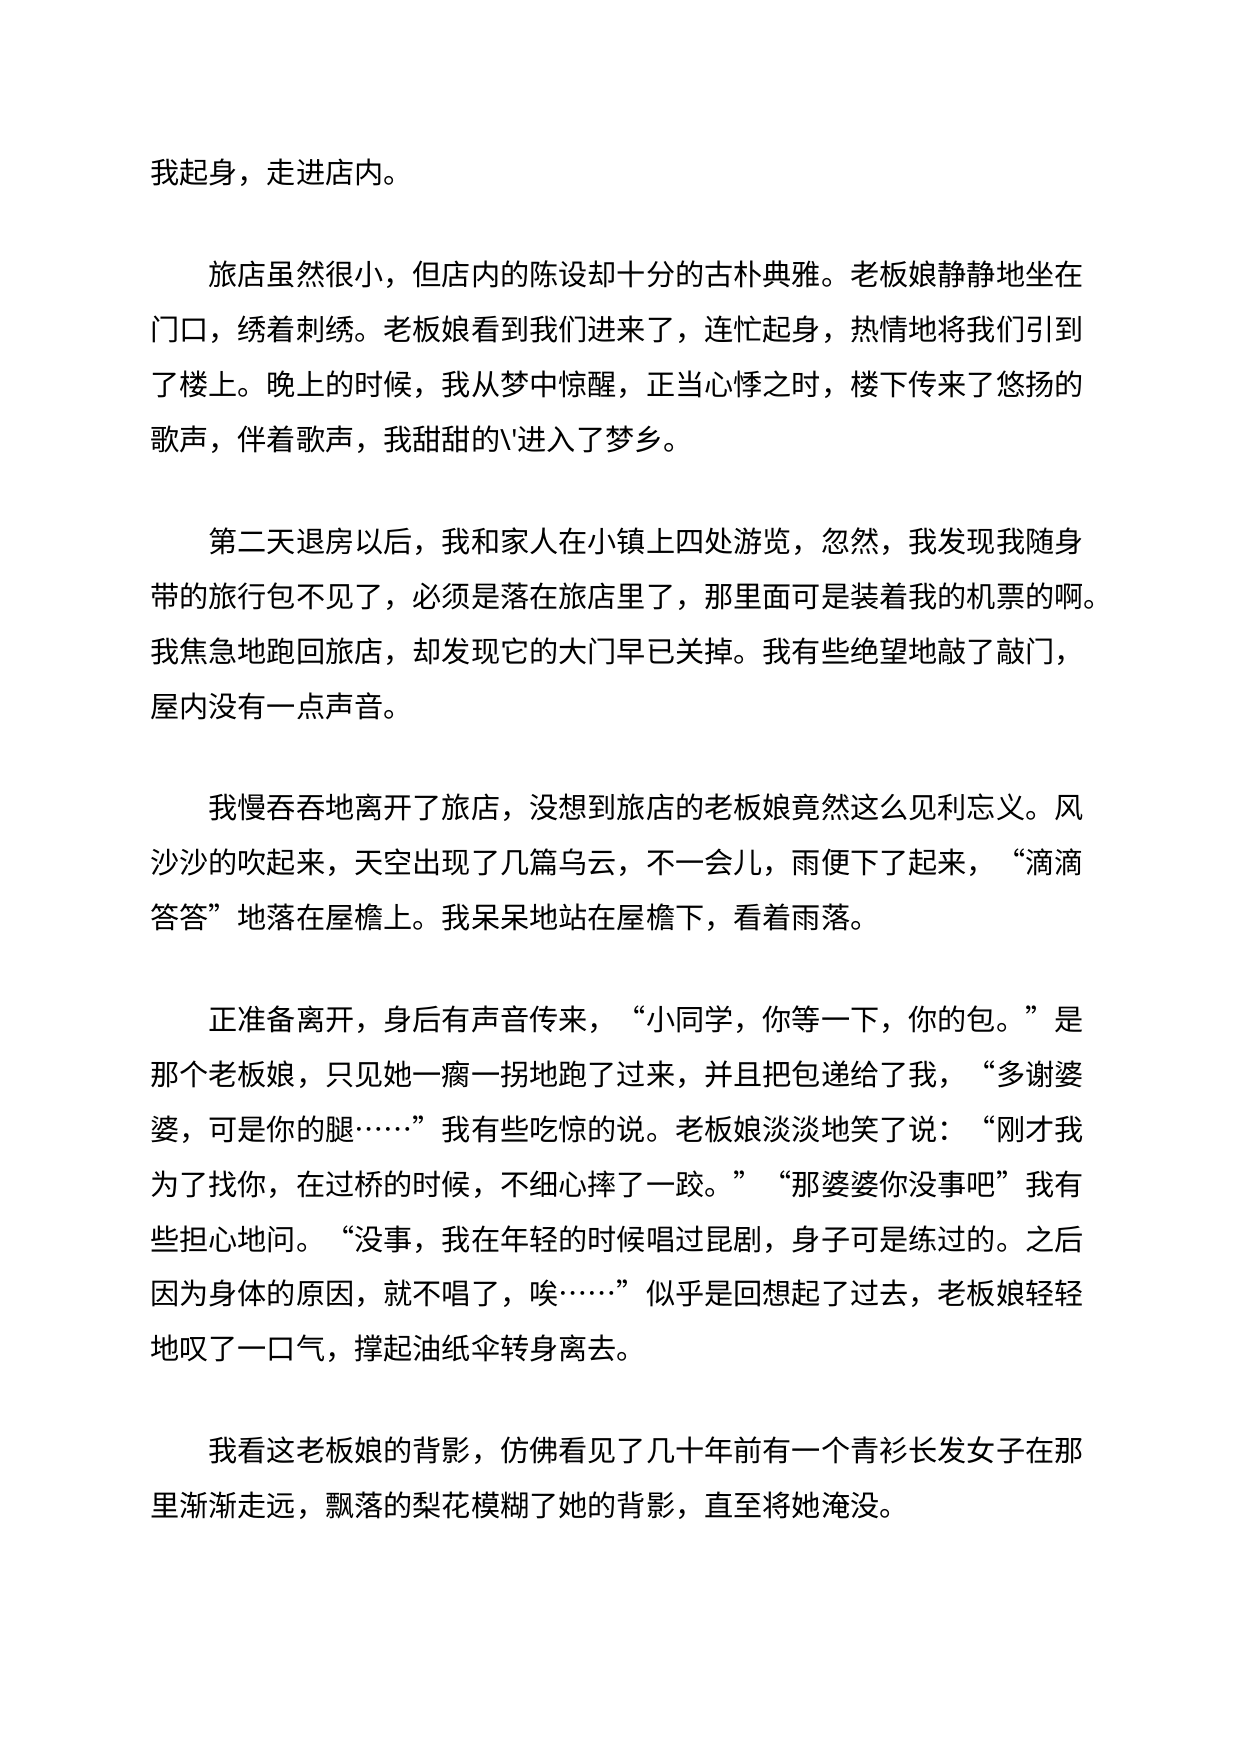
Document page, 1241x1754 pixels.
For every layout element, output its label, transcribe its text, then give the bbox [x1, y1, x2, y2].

text 我看这老板娘的背影，仿佛看见了几十年前有一个青衫长发女子在那里渐渐走远，飘落的梨花模糊了她的背影，直至将她淹没。 [150, 1428, 1090, 1525]
text 我慢吞吞地离开了旅店，没想到旅店的老板娘竟然这么见利忘义。风沙沙的吹起来，天空出现了几篇乌云，不一会儿，雨便下了起来，“滴滴答答”地落在屋檐上。我呆呆地站在屋檐下，看着雨落。 [150, 785, 1090, 937]
text 旅店虽然很小，但店内的陈设却十分的古朴典雅。老板娘静静地坐在门口，绣着刺绣。老板娘看到我们进来了，连忙起身，热情地将我们引到了楼上。晚上的时候，我从梦中惊醒，正当心悸之时，楼下传来了悠扬的歌声，伴着歌声，我甜甜的\'进入了梦乡。 [150, 252, 1090, 459]
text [150, 150, 1090, 192]
text 正准备离开，身后有声音传来，“小同学，你等一下，你的包。”是那个老板娘，只见她一瘸一拐地跑了过来，并且把包递给了我，“多谢婆婆，可是你的腿……”我有些吃惊的说。老板娘淡淡地笑了说：“刚才我为了找你，在过桥的时候，不细心摔了一跤。”“那婆婆你没事吧”我有些担心地问。“没事，我在年轻的时候唱过昆剧，身子可是练过的。之后因为身体的原因，就不唱了，唉……”似乎是回想起了过去，老板娘轻轻地叹了一口气，撑起油纸伞转身离去。 [150, 996, 1090, 1368]
text 第二天退房以后，我和家人在小镇上四处游览，忽然，我发现我随身带的旅行包不见了，必须是落在旅店里了，那里面可是装着我的机票的啊。我焦急地跑回旅店，却发现它的大门早已关掉。我有些绝望地敲了敲门，屋内没有一点声音。 [150, 518, 1090, 725]
